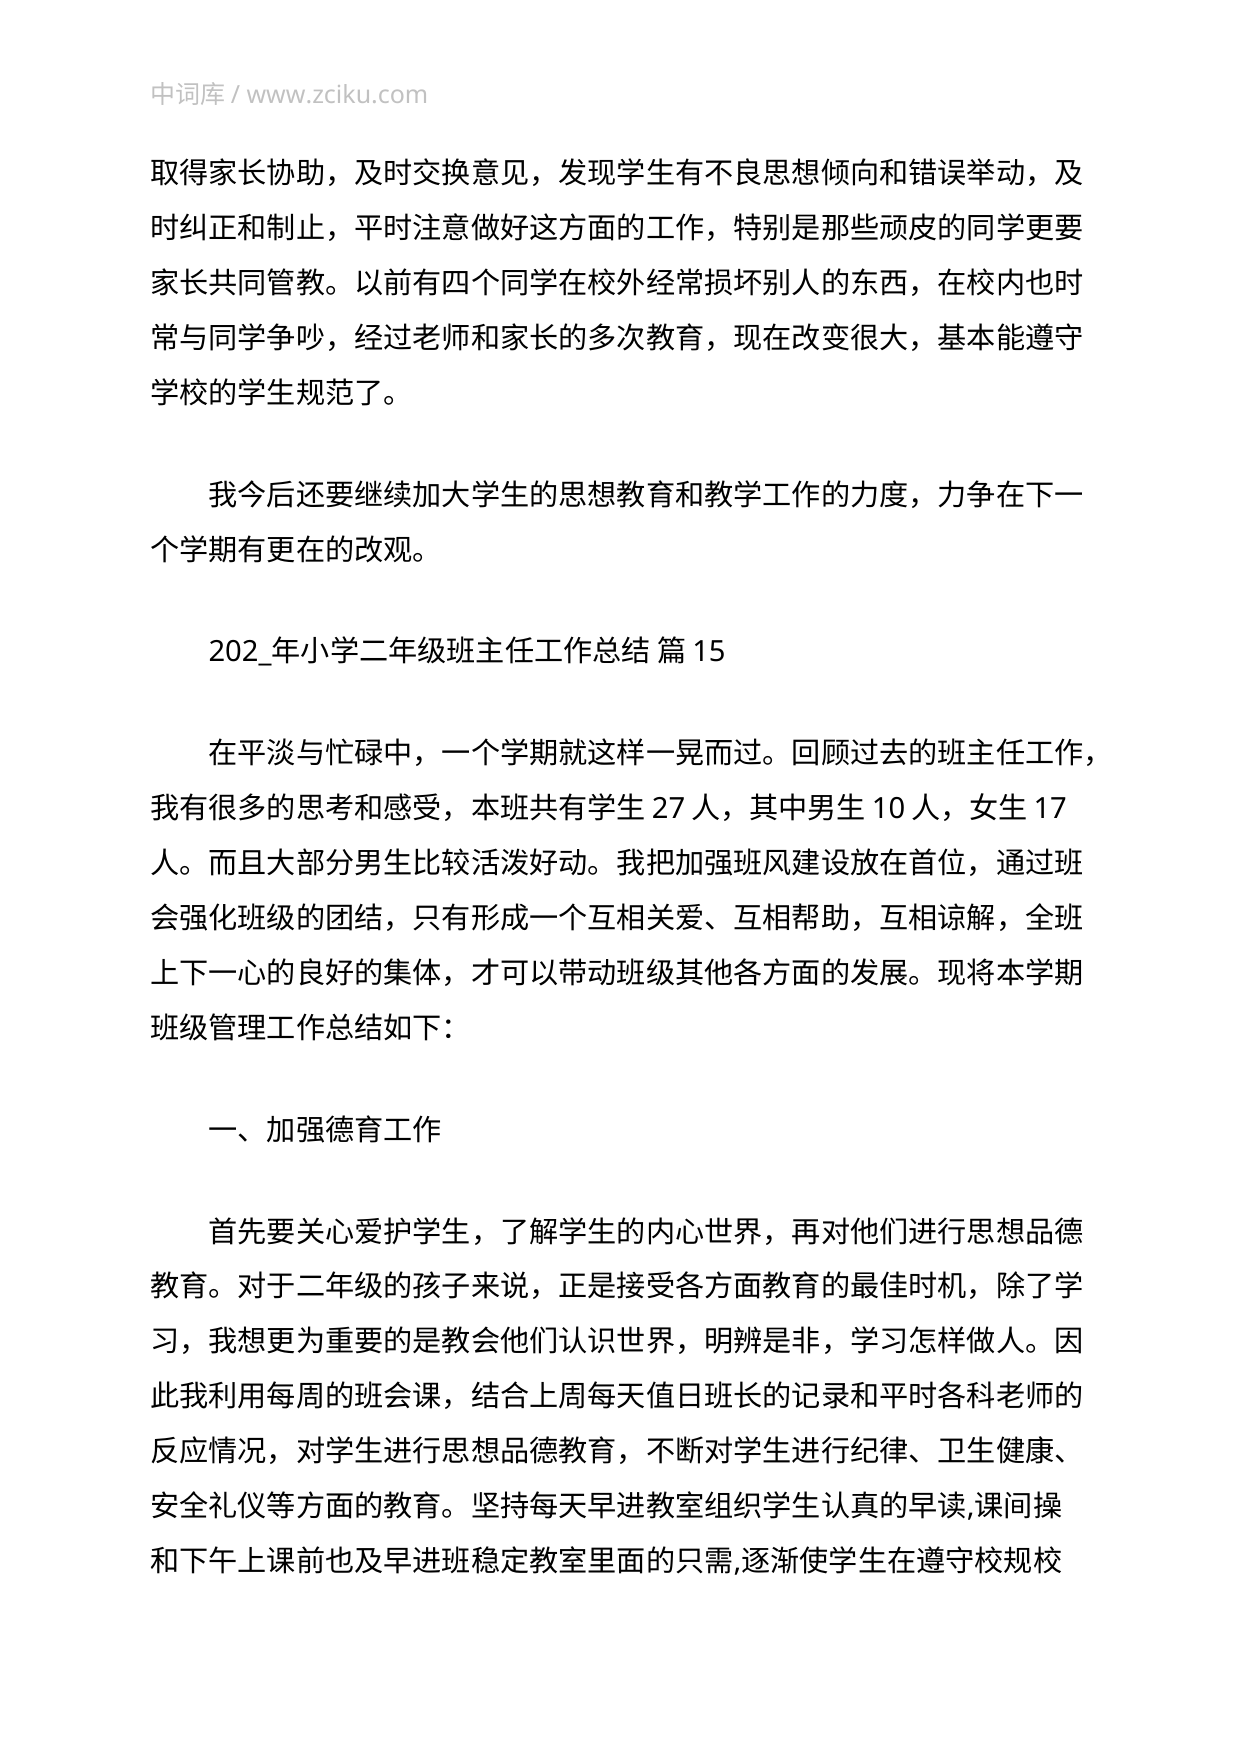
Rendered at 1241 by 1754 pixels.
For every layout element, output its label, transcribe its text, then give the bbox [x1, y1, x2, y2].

text 在平淡与忙碌中，一个学期就这样一晃而过。回顾过去的班主任工作，我有很多的思考和感受，本班共有学生27人，其中男生10人，女生17人。而且大部分男生比较活泼好动。我把加强班风建设放在首位，通过班会强化班级的团结，只有形成一个互相关爱、互相帮助，互相谅解，全班上下一心的良好的集体，才可以带动班级其他各方面的发展。现将本学期班级管理工作总结如下： [150, 730, 1090, 1047]
text 我今后还要继续加大学生的思想教育和教学工作的力度，力争在下一个学期有更在的改观。 [150, 471, 1090, 568]
text 202_年小学二年级班主任工作总结 篇15 [150, 628, 1090, 670]
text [150, 150, 1090, 412]
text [150, 1208, 1090, 1580]
text 一、加强德育工作 [150, 1106, 1090, 1149]
